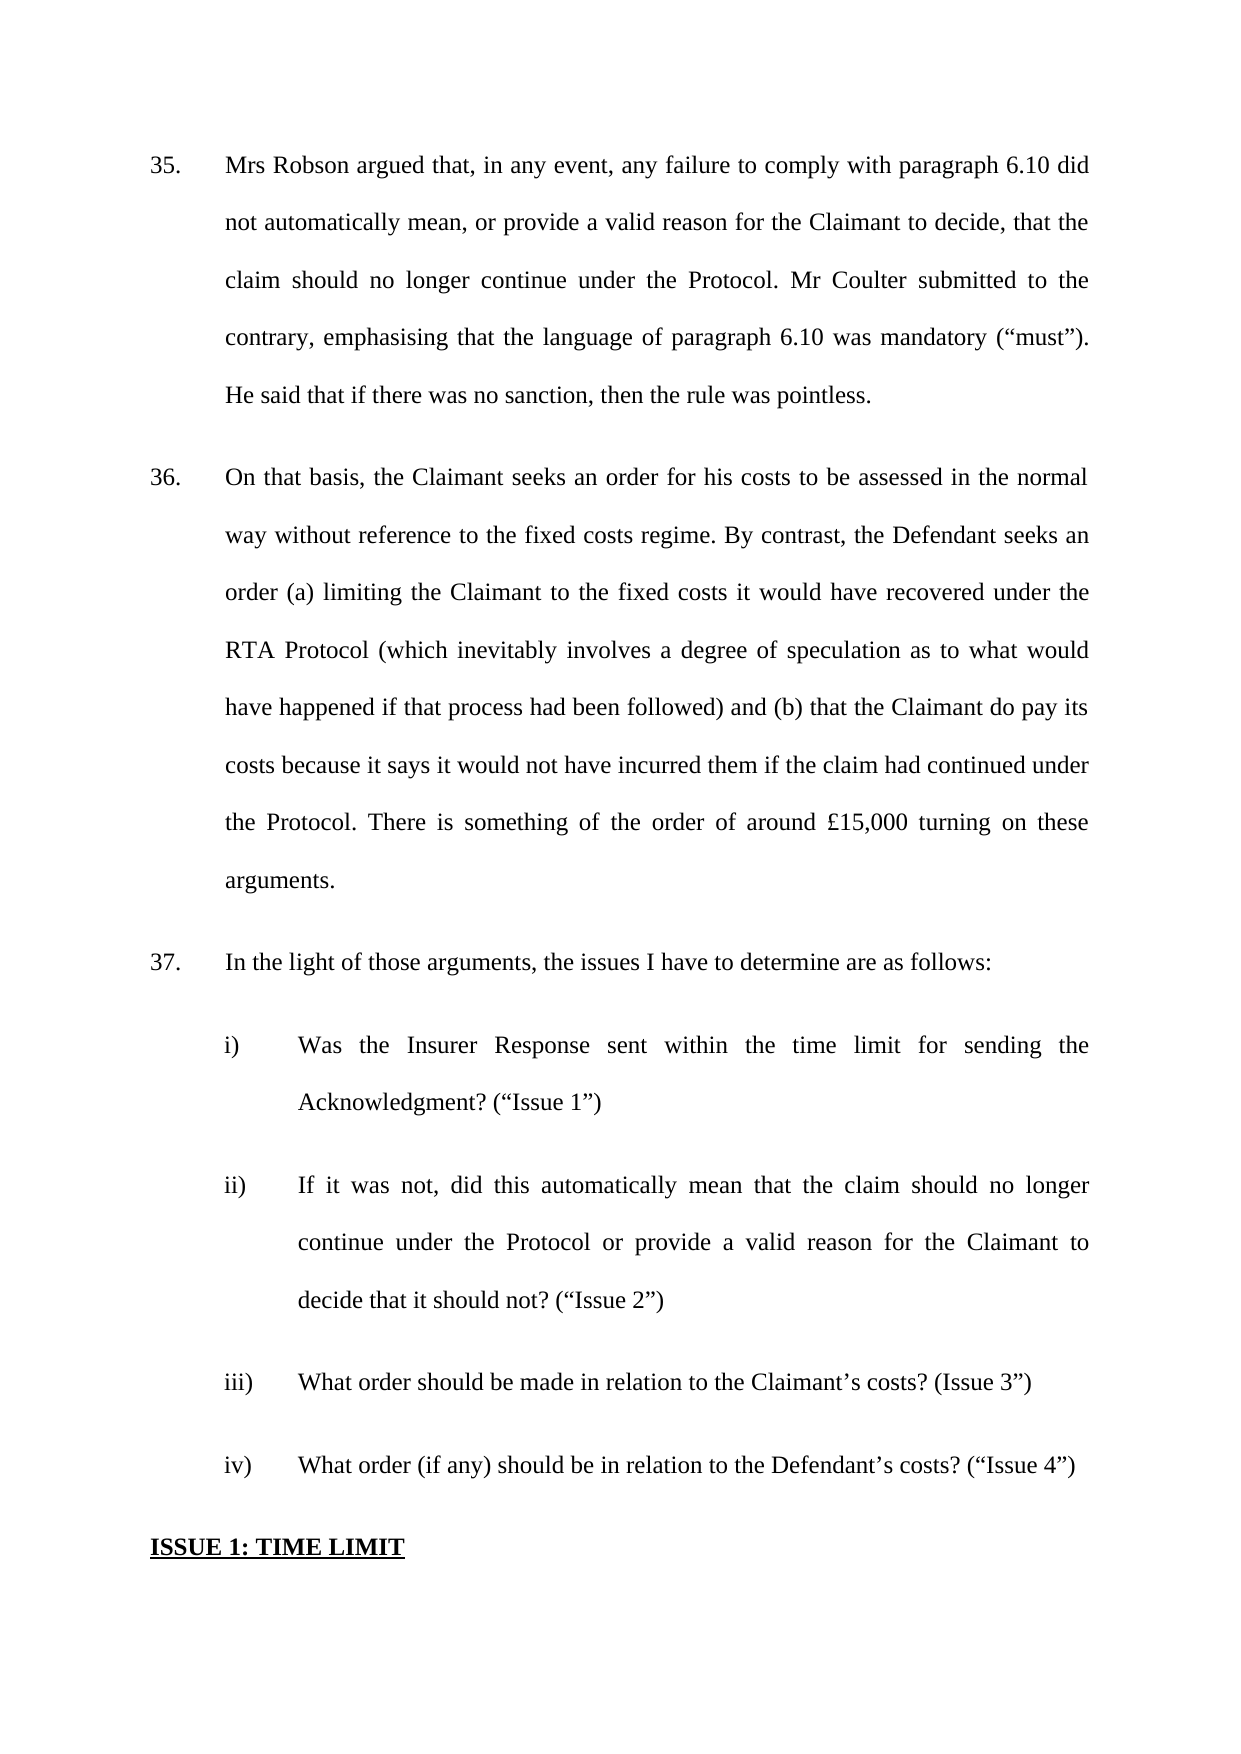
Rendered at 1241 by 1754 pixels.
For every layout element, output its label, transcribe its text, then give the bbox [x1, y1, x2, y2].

text In the light of those arguments, the issues I have to determine are as follows: [150, 947, 1090, 976]
text Was the Insurer Response sent within the time limit for sending the Acknowledgment? (“Issue 1”) [224, 1030, 1090, 1116]
text Mrs Robson argued that, in any event, any failure to comply with paragraph 6.10 did not automatically mean, or provide a valid reason for the Claimant to decide, that the claim should no longer continue under the Protocol. Mr Coulter submitted to the contrary, emphasising that the language of paragraph 6.10 was mandatory (“must”). He said that if there was no sanction, then the rule was pointless. [150, 150, 1090, 409]
list ISSUE 1: TIME LIMIT [150, 1532, 1090, 1561]
text If it was not, did this automatically mean that the claim should no longer continue under the Protocol or provide a valid reason for the Claimant to decide that it should not? (“Issue 2”) [224, 1170, 1090, 1314]
text What order (if any) should be in relation to the Defendant’s costs? (“Issue 4”) [224, 1450, 1090, 1479]
text What order should be made in relation to the Claimant’s costs? (Issue 3”) [224, 1367, 1090, 1396]
text On that basis, the Claimant seeks an order for his costs to be assessed in the normal way without reference to the fixed costs regime. By contrast, the Defendant seeks an order (a) limiting the Claimant to the fixed costs it would have recovered under the RTA Protocol (which inevitably involves a degree of speculation as to what would have happened if that process had been followed) and (b) that the Claimant do pay its costs because it says it would not have incurred them if the claim had continued under the Protocol. There is something of the order of around £15,000 turning on these arguments. [150, 462, 1090, 894]
